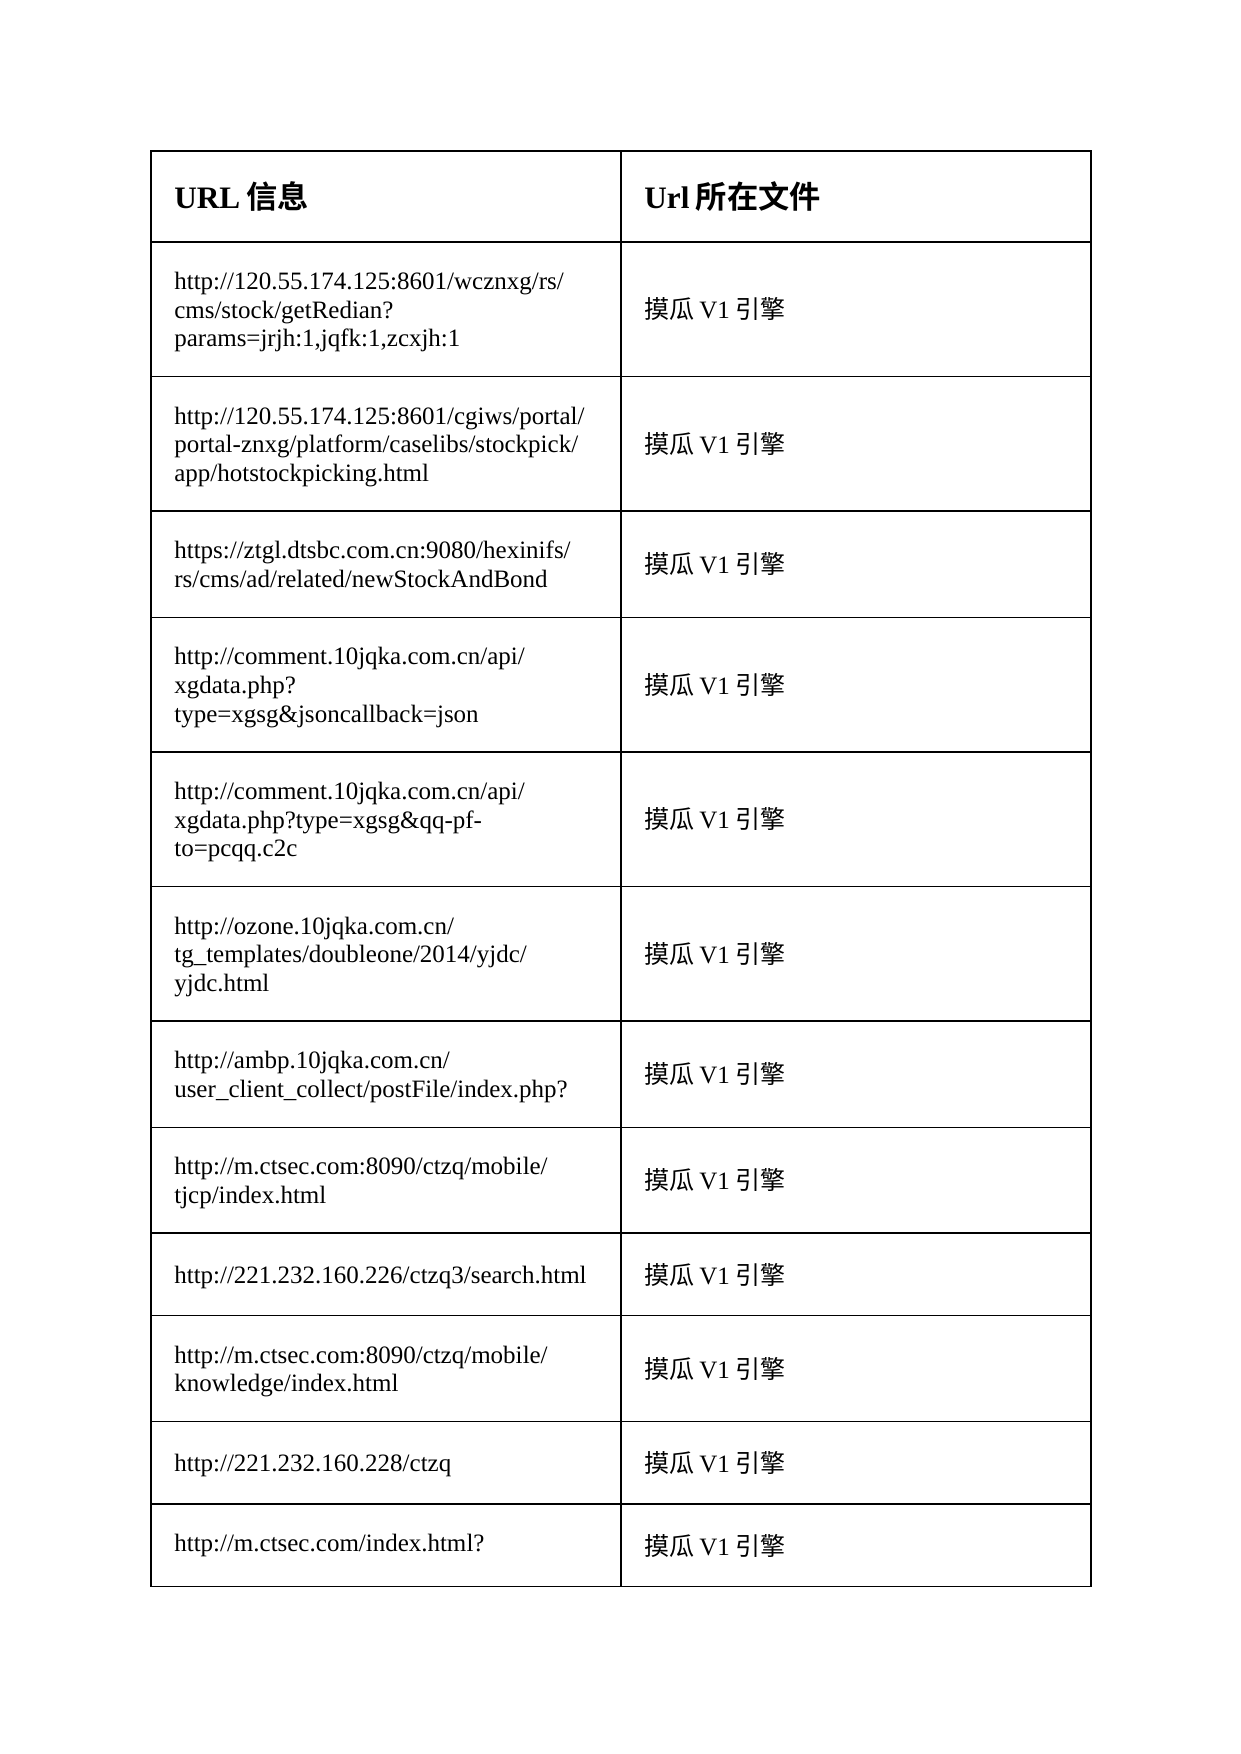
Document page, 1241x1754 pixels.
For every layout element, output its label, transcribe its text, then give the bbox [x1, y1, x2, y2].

table_cell 摸瓜V1引擎 [622, 512, 1090, 616]
table_cell http://221.232.160.226/ctzq3/search.html [152, 1234, 620, 1315]
table_cell 摸瓜V1引擎 [622, 1505, 1090, 1586]
table_cell 摸瓜V1引擎 [622, 1128, 1090, 1232]
table_cell http://m.ctsec.com:8090/ctzq/mobile/knowledge/index.html [152, 1316, 620, 1421]
table_cell http://comment.10jqka.com.cn/api/xgdata.php?type=xgsg&jsoncallback=json [152, 618, 620, 751]
table_cell 摸瓜V1引擎 [622, 887, 1090, 1020]
table_cell 摸瓜V1引擎 [622, 1022, 1090, 1126]
table_cell 摸瓜V1引擎 [622, 618, 1090, 751]
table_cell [152, 1505, 620, 1586]
table_cell 摸瓜V1引擎 [622, 1316, 1090, 1421]
table_cell 摸瓜V1引擎 [622, 377, 1090, 510]
table_cell http://120.55.174.125:8601/cgiws/portal/portal-znxg/platform/caselibs/stockpick/app/hotstockpicking.html [152, 377, 620, 510]
table_cell https://ztgl.dtsbc.com.cn:9080/hexinifs/rs/cms/ad/related/newStockAndBond [152, 512, 620, 616]
table_cell http://comment.10jqka.com.cn/api/xgdata.php?type=xgsg&qq-pf-to=pcqq.c2c [152, 753, 620, 886]
table_header URL信息 [152, 152, 620, 241]
table_header Url所在文件 [622, 152, 1090, 241]
table_cell 摸瓜V1引擎 [622, 243, 1090, 376]
table_cell 摸瓜V1引擎 [622, 1234, 1090, 1315]
table_cell 摸瓜V1引擎 [622, 1422, 1090, 1503]
table_cell 摸瓜V1引擎 [622, 753, 1090, 886]
table_cell http://ozone.10jqka.com.cn/tg_templates/doubleone/2014/yjdc/yjdc.html [152, 887, 620, 1020]
table_cell http://120.55.174.125:8601/wcznxg/rs/cms/stock/getRedian?params=jrjh:1,jqfk:1,zcxjh:1 [152, 243, 620, 376]
table_cell http://m.ctsec.com:8090/ctzq/mobile/tjcp/index.html [152, 1128, 620, 1232]
table_cell http://ambp.10jqka.com.cn/user_client_collect/postFile/index.php? [152, 1022, 620, 1126]
table_cell http://221.232.160.228/ctzq [152, 1422, 620, 1503]
